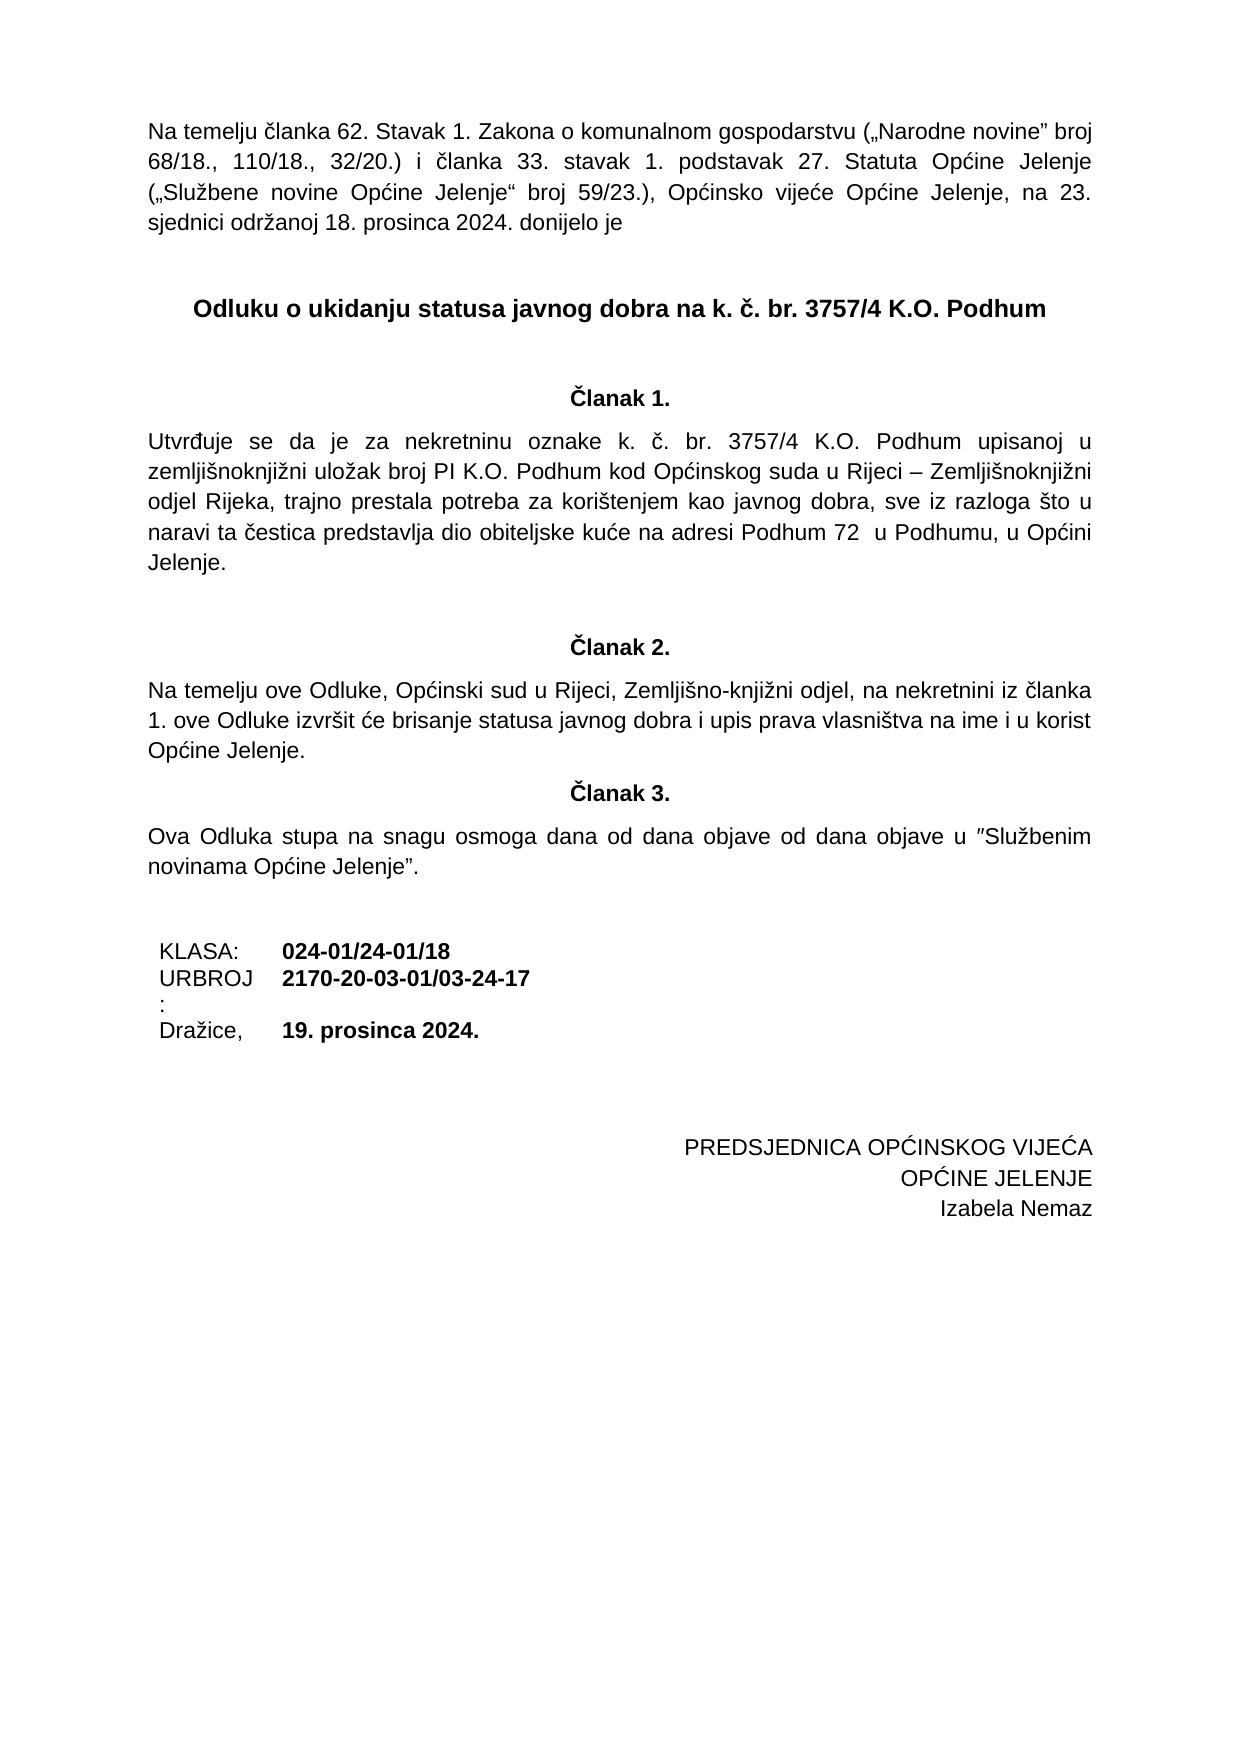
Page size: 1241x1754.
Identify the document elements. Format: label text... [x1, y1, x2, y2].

text PREDSJEDNICA OPĆINSKOG VIJEĆA [148, 1134, 1093, 1161]
table_cell 19. prosinca 2024. [271, 1018, 663, 1044]
text Članak 1. [148, 385, 1093, 412]
text Izabela Nemaz [148, 1195, 1093, 1221]
text Na temelju članka 62. Stavak 1. Zakona o komunalnom gospodarstvu („Narodne novine” broj 68/18., 110/18., 32/20.) i članka 33. stavak 1. podstavak 27. Statuta Općine Jelenje („Službene novine Općine Jelenje“ broj 59/23.), Općinsko vijeće Općine Jelenje, na 23. sjednici održanoj 18. prosinca 2024. donijelo je [148, 118, 1093, 235]
text Na temelju ove Odluke, Općinski sud u Rijeci, Zemljišno-knjižni odjel, na nekretnini iz članka 1. ove Odluke izvršit će brisanje statusa javnog dobra i upis prava vlasništva na ime i u korist Općine Jelenje. [148, 677, 1093, 764]
table_cell 2170-20-03-01/03-24-17 [271, 965, 663, 1017]
table_header KLASA: [148, 938, 271, 965]
table_cell URBROJ: [148, 965, 271, 1017]
text Utvrđuje se da je za nekretninu oznake k. č. br. 3757/4 K.O. Podhum upisanoj u zemljišnoknjižni uložak broj PI K.O. Podhum kod Općinskog suda u Rijeci – Zemljišnoknjižni odjel Rijeka, trajno prestala potreba za korištenjem kao javnog dobra, sve iz razloga što u naravi ta čestica predstavlja dio obiteljske kuće na adresi Podhum 72 u Podhumu, u Općini Jelenje. [148, 428, 1093, 575]
table_cell Dražice, [148, 1018, 271, 1044]
text Ova Odluka stupa na snagu osmoga dana od dana objave od dana objave u ″Službenim novinama Općine Jelenje”. [148, 823, 1093, 879]
text OPĆINE JELENJE [148, 1164, 1093, 1191]
text Članak 2. [148, 634, 1093, 661]
text Članak 3. [148, 780, 1093, 806]
text Odluku o ukidanju statusa javnog dobra na k. č. br. 3757/4 K.O. Podhum [148, 294, 1093, 323]
table_header 024-01/24-01/18 [271, 938, 663, 965]
